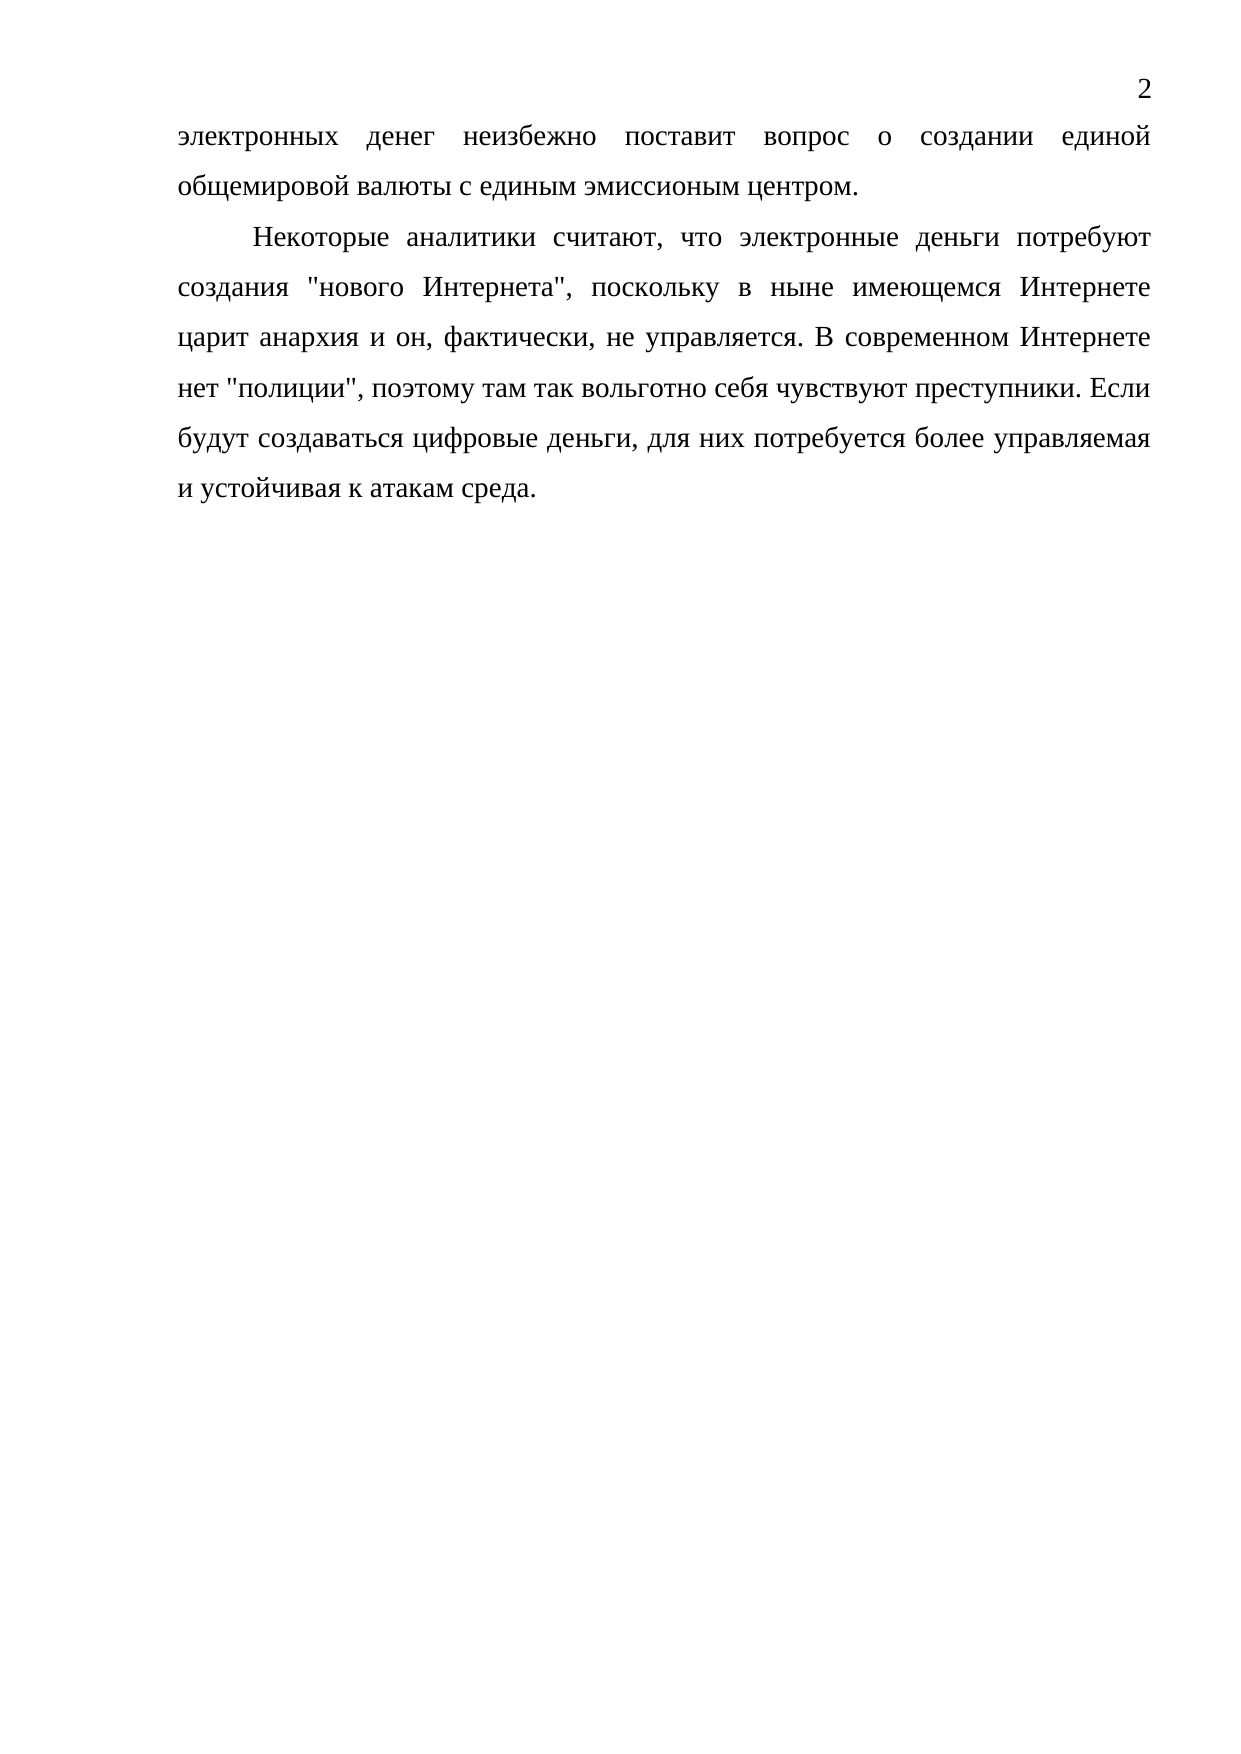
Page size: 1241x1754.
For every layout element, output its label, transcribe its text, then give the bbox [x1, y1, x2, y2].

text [177, 118, 1152, 202]
text Некоторые аналитики считают, что электронные деньги потребуют создания "нового Интернета", поскольку в ныне имеющемся Интернете царит анархия и он, фактически, не управляется. В современном Интернете нет "полиции", поэтому там так вольготно себя чувствуют преступники. Если будут создаваться цифровые деньги, для них потребуется более управляемая и устойчивая к атакам среда. [177, 219, 1152, 504]
